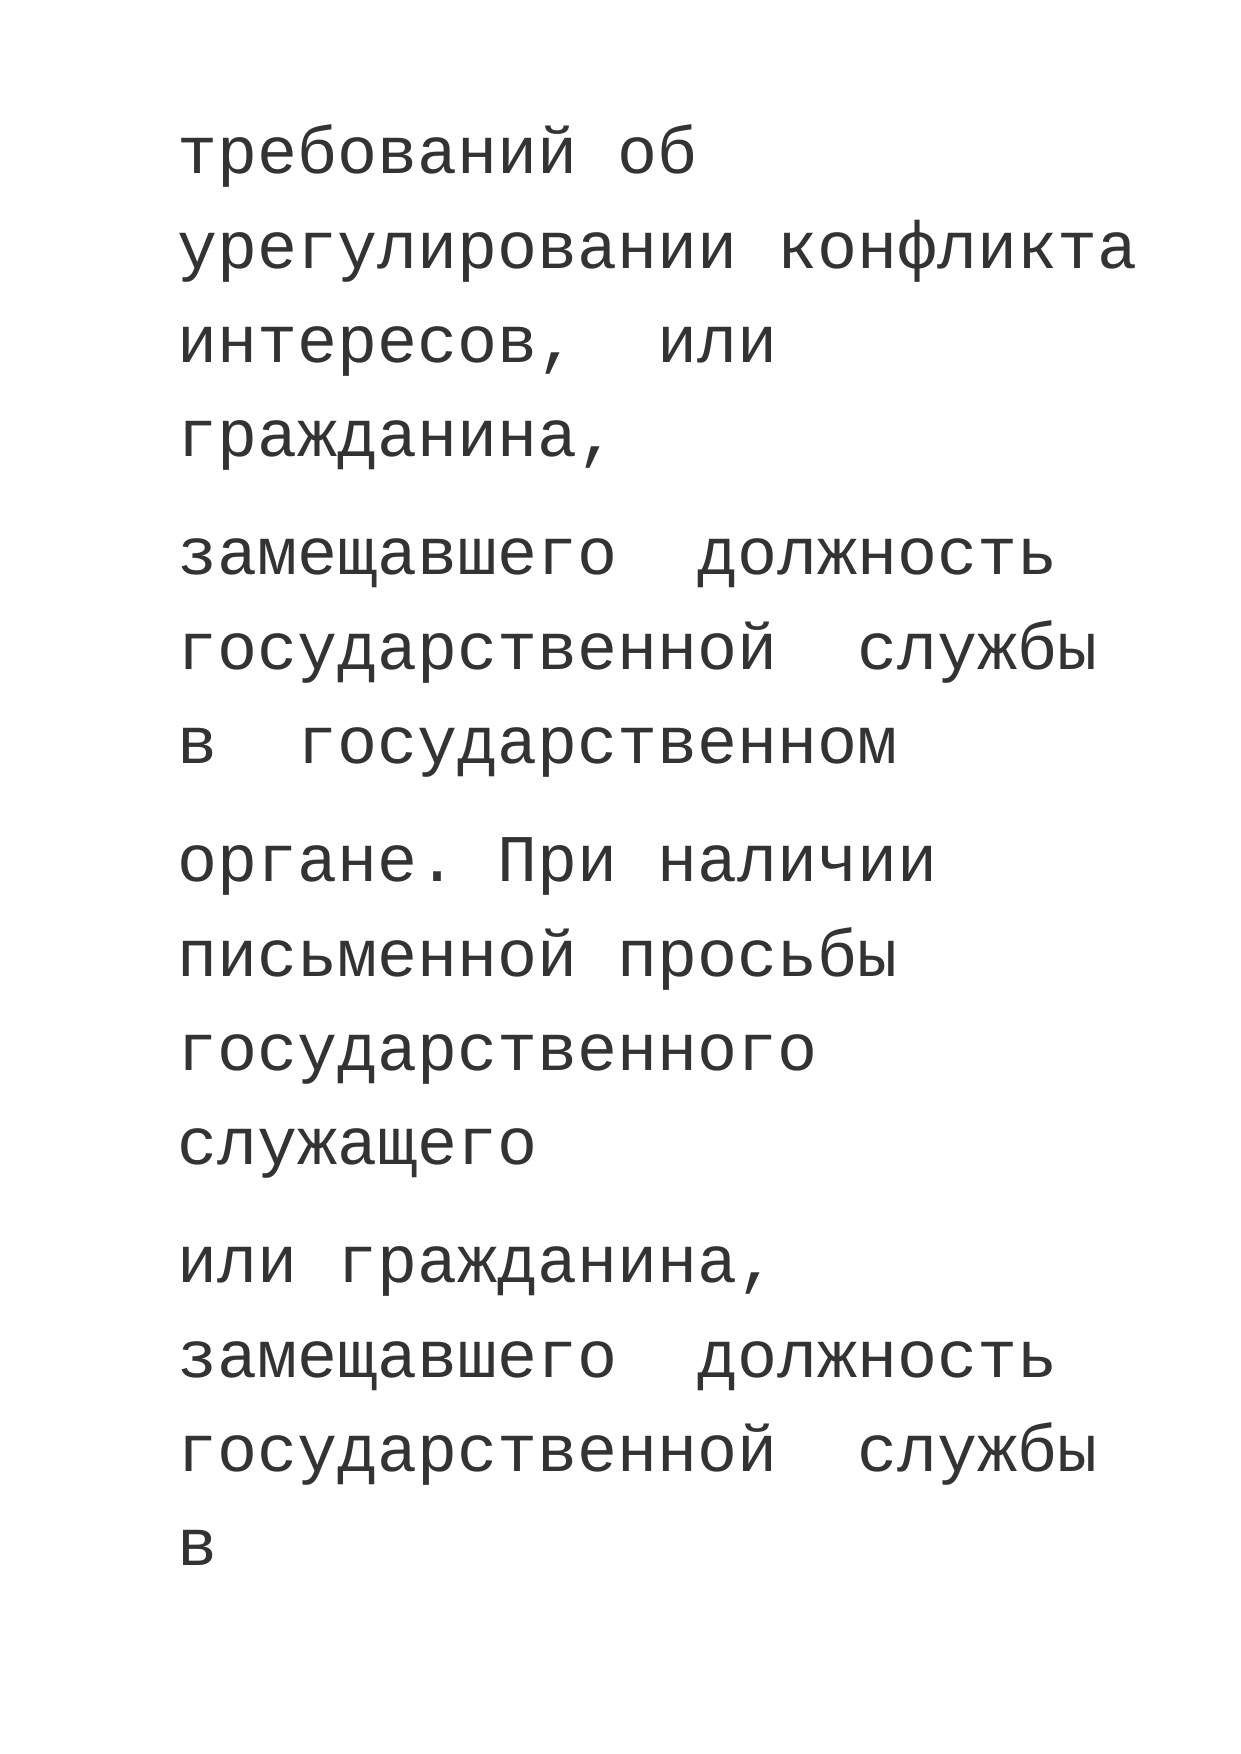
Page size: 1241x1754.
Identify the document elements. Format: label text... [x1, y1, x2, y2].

text органе. При наличии письменной просьбы государственного служащего [177, 826, 1152, 1185]
text замещавшего должность государственной службы в государственном [177, 519, 1152, 783]
text или гражданина, замещавшего должность государственной службы в [177, 1227, 1152, 1586]
text требований об урегулировании конфликта интересов, или гражданина, [177, 118, 1152, 477]
